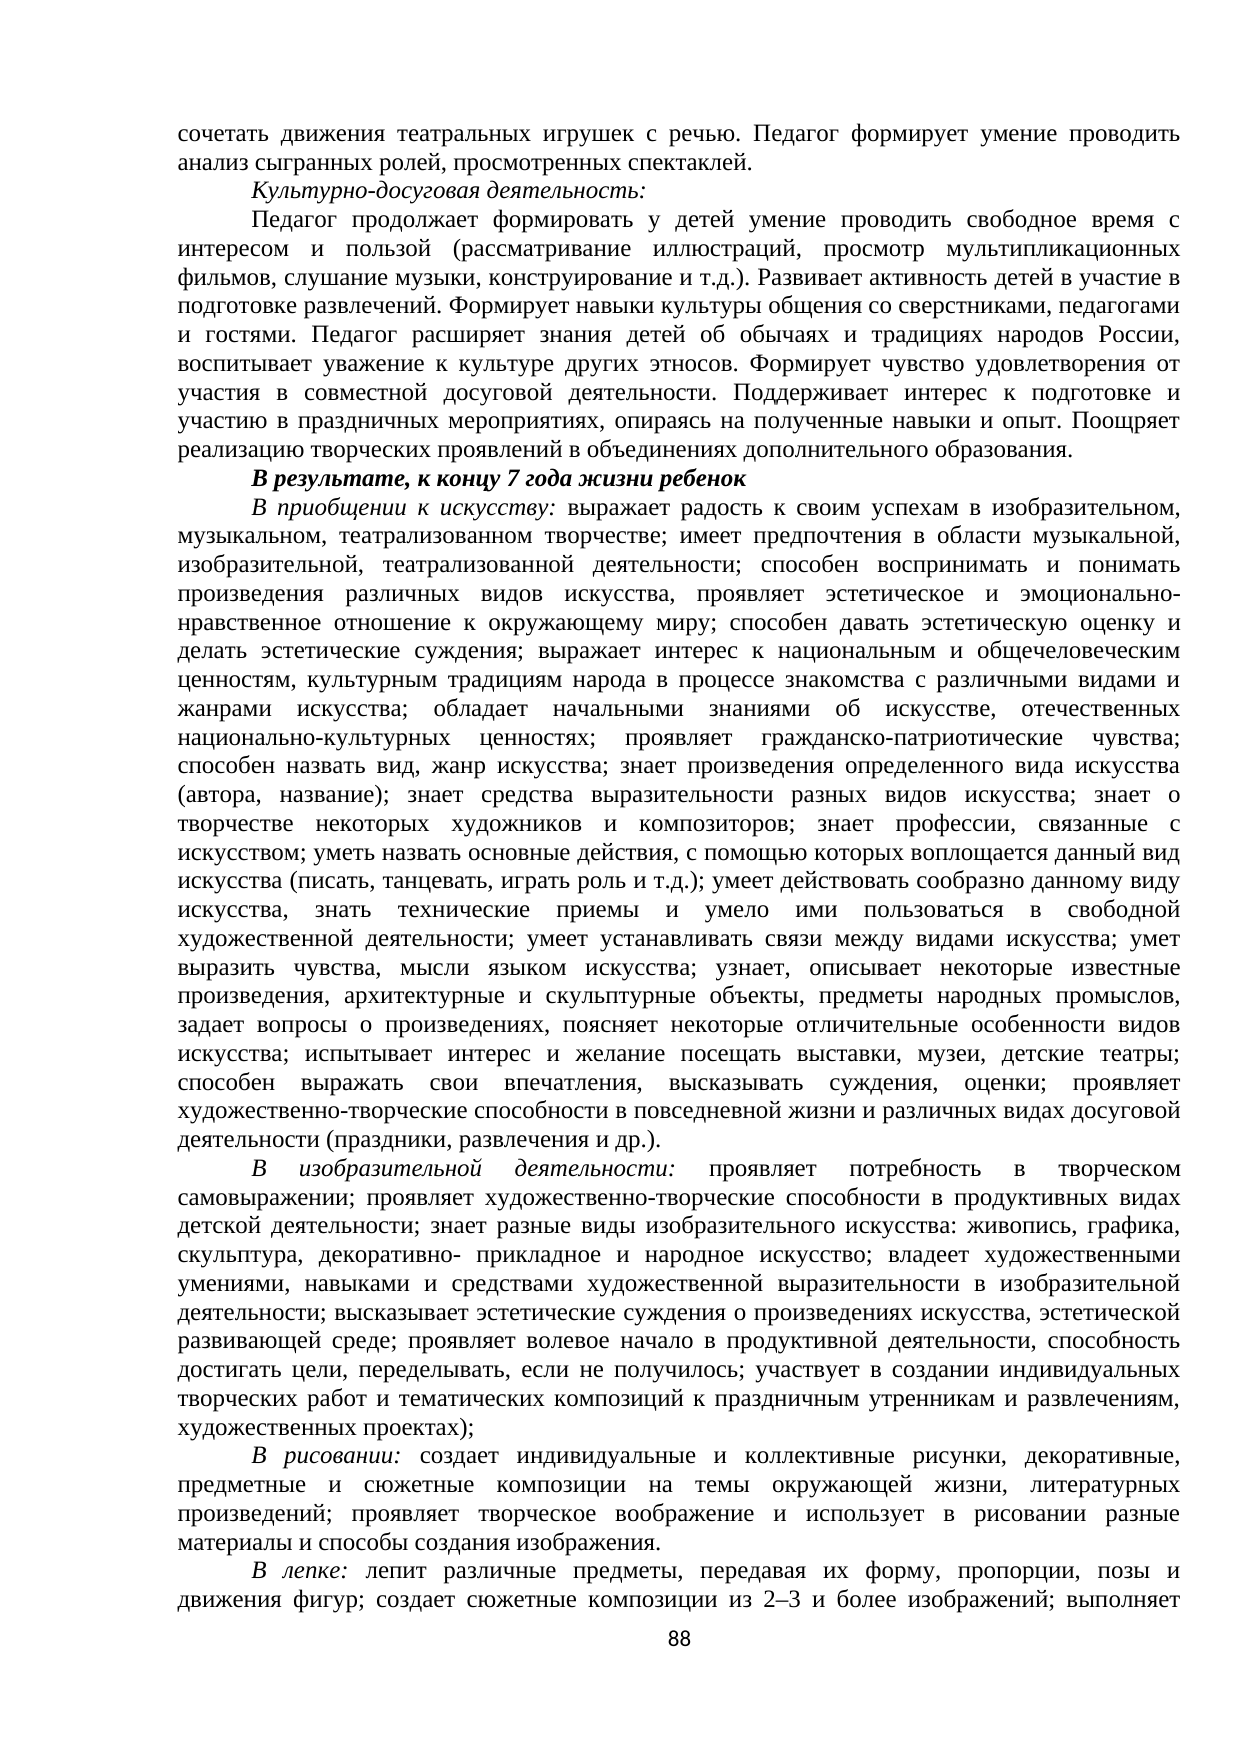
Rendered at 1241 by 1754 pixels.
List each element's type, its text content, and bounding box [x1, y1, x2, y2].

text В приобщении к искусству: выражает радость к своим успехам в изобразительном, музыкальном, театрализованном творчестве; имеет предпочтения в области музыкальной, изобразительной, театрализованной деятельности; способен воспринимать и понимать произведения различных видов искусства, проявляет эстетическое и эмоционально-нравственное отношение к окружающему миру; способен давать эстетическую оценку и делать эстетические суждения; выражает интерес к национальным и общечеловеческим ценностям, культурным традициям народа в процессе знакомства с различными видами и жанрами искусства; обладает начальными знаниями об искусстве, отечественных национально-культурных ценностях; проявляет гражданско-патриотические чувства; способен назвать вид, жанр искусства; знает произведения определенного вида искусства (автора, название); знает средства выразительности разных видов искусства; знает о творчестве некоторых художников и композиторов; знает профессии, связанные с искусством; уметь назвать основные действия, с помощью которых воплощается данный вид искусства (писать, танцевать, играть роль и т.д.); умеет действовать сообразно данному виду искусства, знать технические приемы и умело ими пользоваться в свободной художественной деятельности; умеет устанавливать связи между видами искусства; умет выразить чувства, мысли языком искусства; узнает, описывает некоторые известные произведения, архитектурные и скульптурные объекты, предметы народных промыслов, задает вопросы о произведениях, поясняет некоторые отличительные особенности видов искусства; испытывает интерес и желание посещать выставки, музеи, детские театры; способен выражать свои впечатления, высказывать суждения, оценки; проявляет художественно-творческие способности в повседневной жизни и различных видах досуговой деятельности (праздники, развлечения и др.). [177, 492, 1181, 1153]
text В изобразительной деятельности: проявляет потребность в творческом самовыражении; проявляет художественно-творческие способности в продуктивных видах детской деятельности; знает разные виды изобразительного искусства: живопись, графика, скульптура, декоративно- прикладное и народное искусство; владеет художественными умениями, навыками и средствами художественной выразительности в изобразительной деятельности; высказывает эстетические суждения о произведениях искусства, эстетической развивающей среде; проявляет волевое начало в продуктивной деятельности, способность достигать цели, переделывать, если не получилось; участвует в создании индивидуальных творческих работ и тематических композиций к праздничным утренникам и развлечениям, художественных проектах); [177, 1153, 1181, 1441]
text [177, 118, 1181, 176]
text В рисовании: создает индивидуальные и коллективные рисунки, декоративные, предметные и сюжетные композиции на темы окружающей жизни, литературных произведений; проявляет творческое воображение и использует в рисовании разные материалы и способы создания изображения. [177, 1441, 1181, 1556]
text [177, 1556, 1181, 1613]
text В результате, к концу 7 года жизни ребенок [177, 463, 1181, 492]
text Культурно-досуговая деятельность: [177, 176, 1181, 204]
text Педагог продолжает формировать у детей умение проводить свободное время с интересом и пользой (рассматривание иллюстраций, просмотр мультипликационных фильмов, слушание музыки, конструирование и т.д.). Развивает активность детей в участие в подготовке развлечений. Формирует навыки культуры общения со сверстниками, педагогами и гостями. Педагог расширяет знания детей об обычаях и традициях народов России, воспитывает уважение к культуре других этносов. Формирует чувство удовлетворения от участия в совместной досуговой деятельности. Поддерживает интерес к подготовке и участию в праздничных мероприятиях, опираясь на полученные навыки и опыт. Поощряет реализацию творческих проявлений в объединениях дополнительного образования. [177, 204, 1181, 463]
